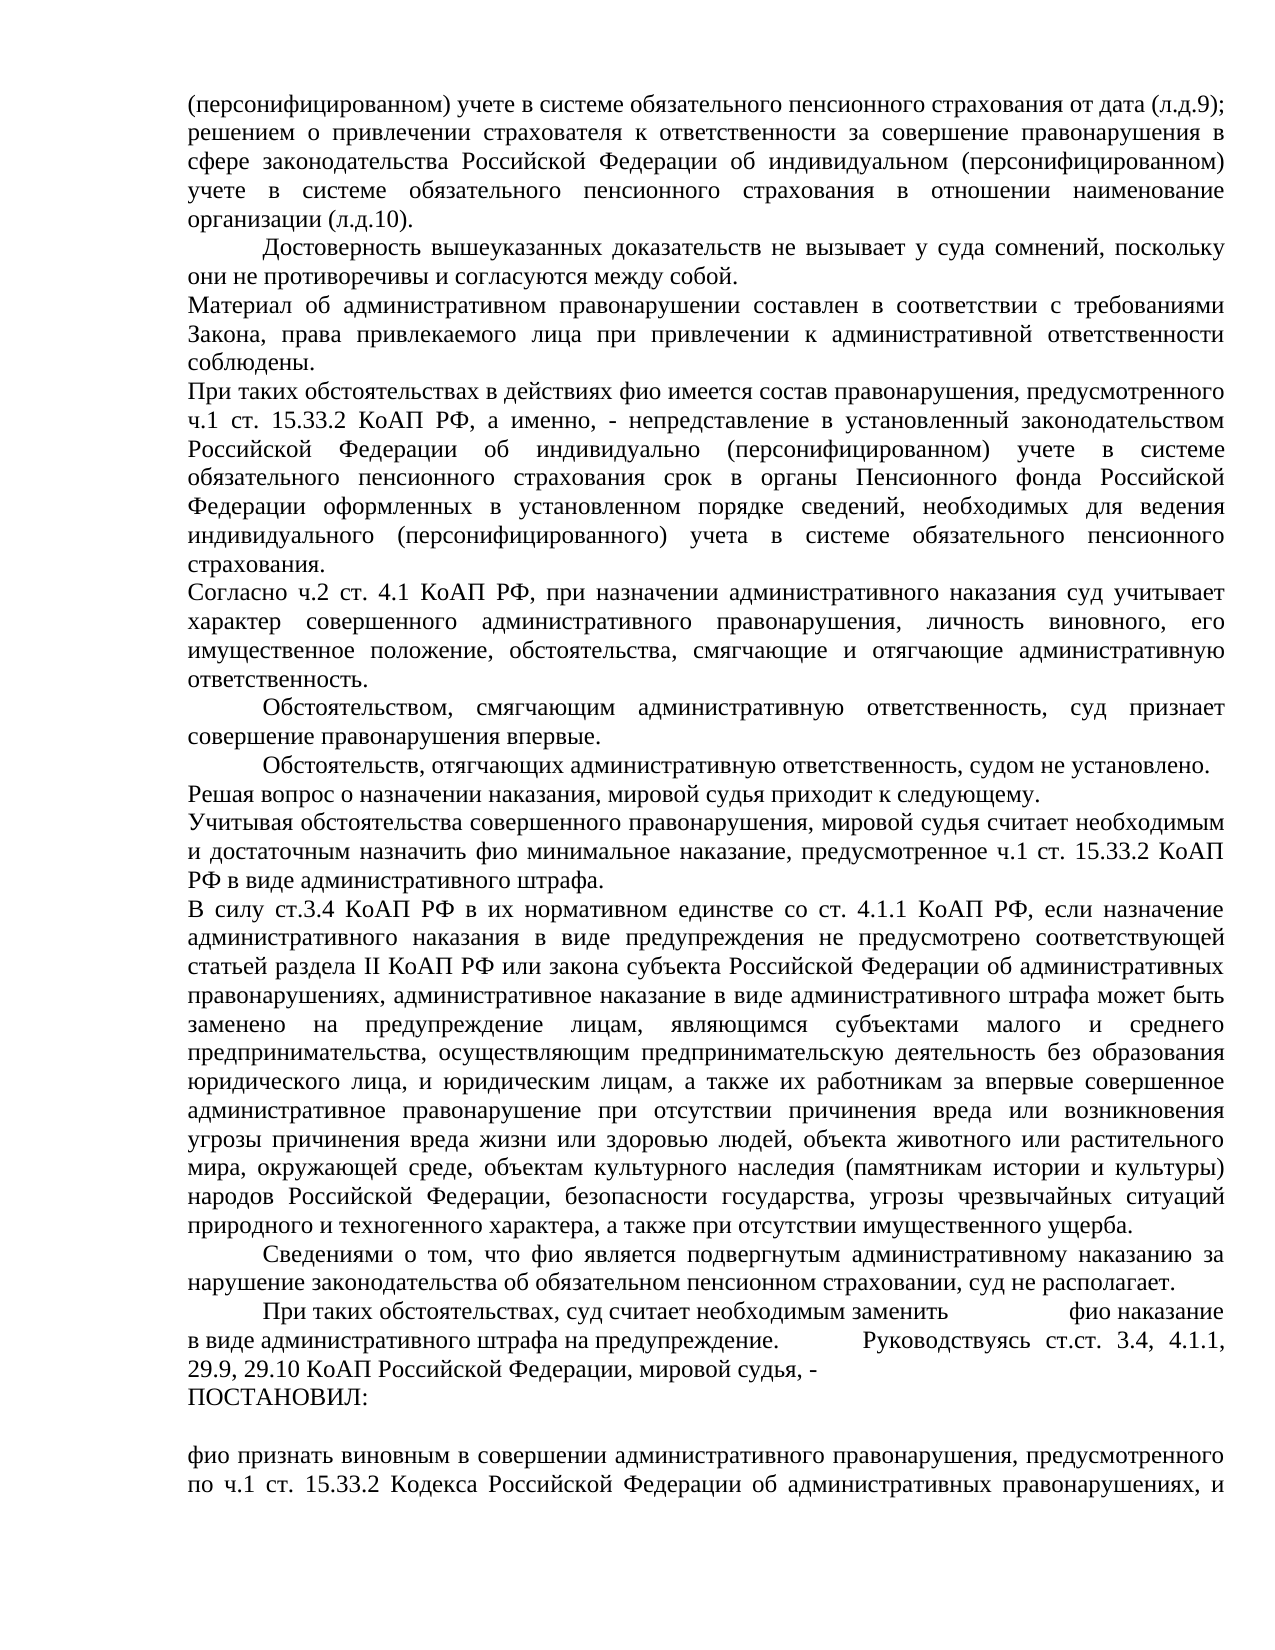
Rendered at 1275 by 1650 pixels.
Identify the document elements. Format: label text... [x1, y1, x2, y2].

text Обстоятельством, смягчающим административную ответственность, суд признает совершение правонарушения впервые. [187, 692, 1226, 750]
text Материал об административном правонарушении составлен в соответствии с требованиями Закона, права привлекаемого лица при привлечении к административной ответственности соблюдены. [187, 290, 1226, 376]
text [187, 1440, 1226, 1497]
text Учитывая обстоятельства совершенного правонарушения, мировой судья считает необходимым и достаточным назначить фио минимальное наказание, предусмотренное ч.1 ст. 15.33.2 КоАП РФ в виде административного штрафа. [187, 807, 1226, 894]
text При таких обстоятельствах, суд считает необходимым заменить фио наказание в виде административного штрафа на предупреждение. Руководствуясь ст.ст. 3.4, 4.1.1, 29.9, 29.10 КоАП Российской Федерации, мировой судья, - [187, 1296, 1226, 1382]
text Согласно ч.2 ст. 4.1 КоАП РФ, при назначении административного наказания суд учитывает характер совершенного административного правонарушения, личность виновного, его имущественное положение, обстоятельства, смягчающие и отягчающие административную ответственность. [187, 577, 1226, 692]
text При таких обстоятельствах в действиях фио имеется состав правонарушения, предусмотренного ч.1 ст. 15.33.2 КоАП РФ, а именно, - непредставление в установленный законодательством Российской Федерации об индивидуально (персонифицированном) учете в системе обязательного пенсионного страхования срок в органы Пенсионного фонда Российской Федерации оформленных в установленном порядке сведений, необходимых для ведения индивидуального (персонифицированного) учета в системе обязательного пенсионного страхования. [187, 376, 1226, 577]
text Решая вопрос о назначении наказания, мировой судья приходит к следующему. [187, 779, 1226, 807]
text Сведениями о том, что фио является подвергнутым административному наказанию за нарушение законодательства об обязательном пенсионном страховании, суд не располагает. [187, 1239, 1226, 1296]
text В силу ст.3.4 КоАП РФ в их нормативном единстве со ст. 4.1.1 КоАП РФ, если назначение административного наказания в виде предупреждения не предусмотрено соответствующей статьей раздела ІІ КоАП РФ или закона субъекта Российской Федерации об административных правонарушениях, административное наказание в виде административного штрафа может быть заменено на предупреждение лицам, являющимся субъектами малого и среднего предпринимательства, осуществляющим предпринимательскую деятельность без образования юридического лица, и юридическим лицам, а также их работникам за впервые совершенное административное правонарушение при отсутствии причинения вреда или возникновения угрозы причинения вреда жизни или здоровью людей, объекта животного или растительного мира, окружающей среде, объектам культурного наследия (памятникам истории и культуры) народов Российской Федерации, безопасности государства, угрозы чрезвычайных ситуаций природного и техногенного характера, а также при отсутствии имущественного ущерба. [187, 894, 1226, 1239]
text Достоверность вышеуказанных доказательств не вызывает у суда сомнений, поскольку они не противоречивы и согласуются между собой. [187, 232, 1226, 290]
text Обстоятельств, отягчающих административную ответственность, судом не установлено. [187, 750, 1226, 779]
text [187, 89, 1226, 232]
text ПОСТАНОВИЛ: [187, 1382, 1226, 1411]
